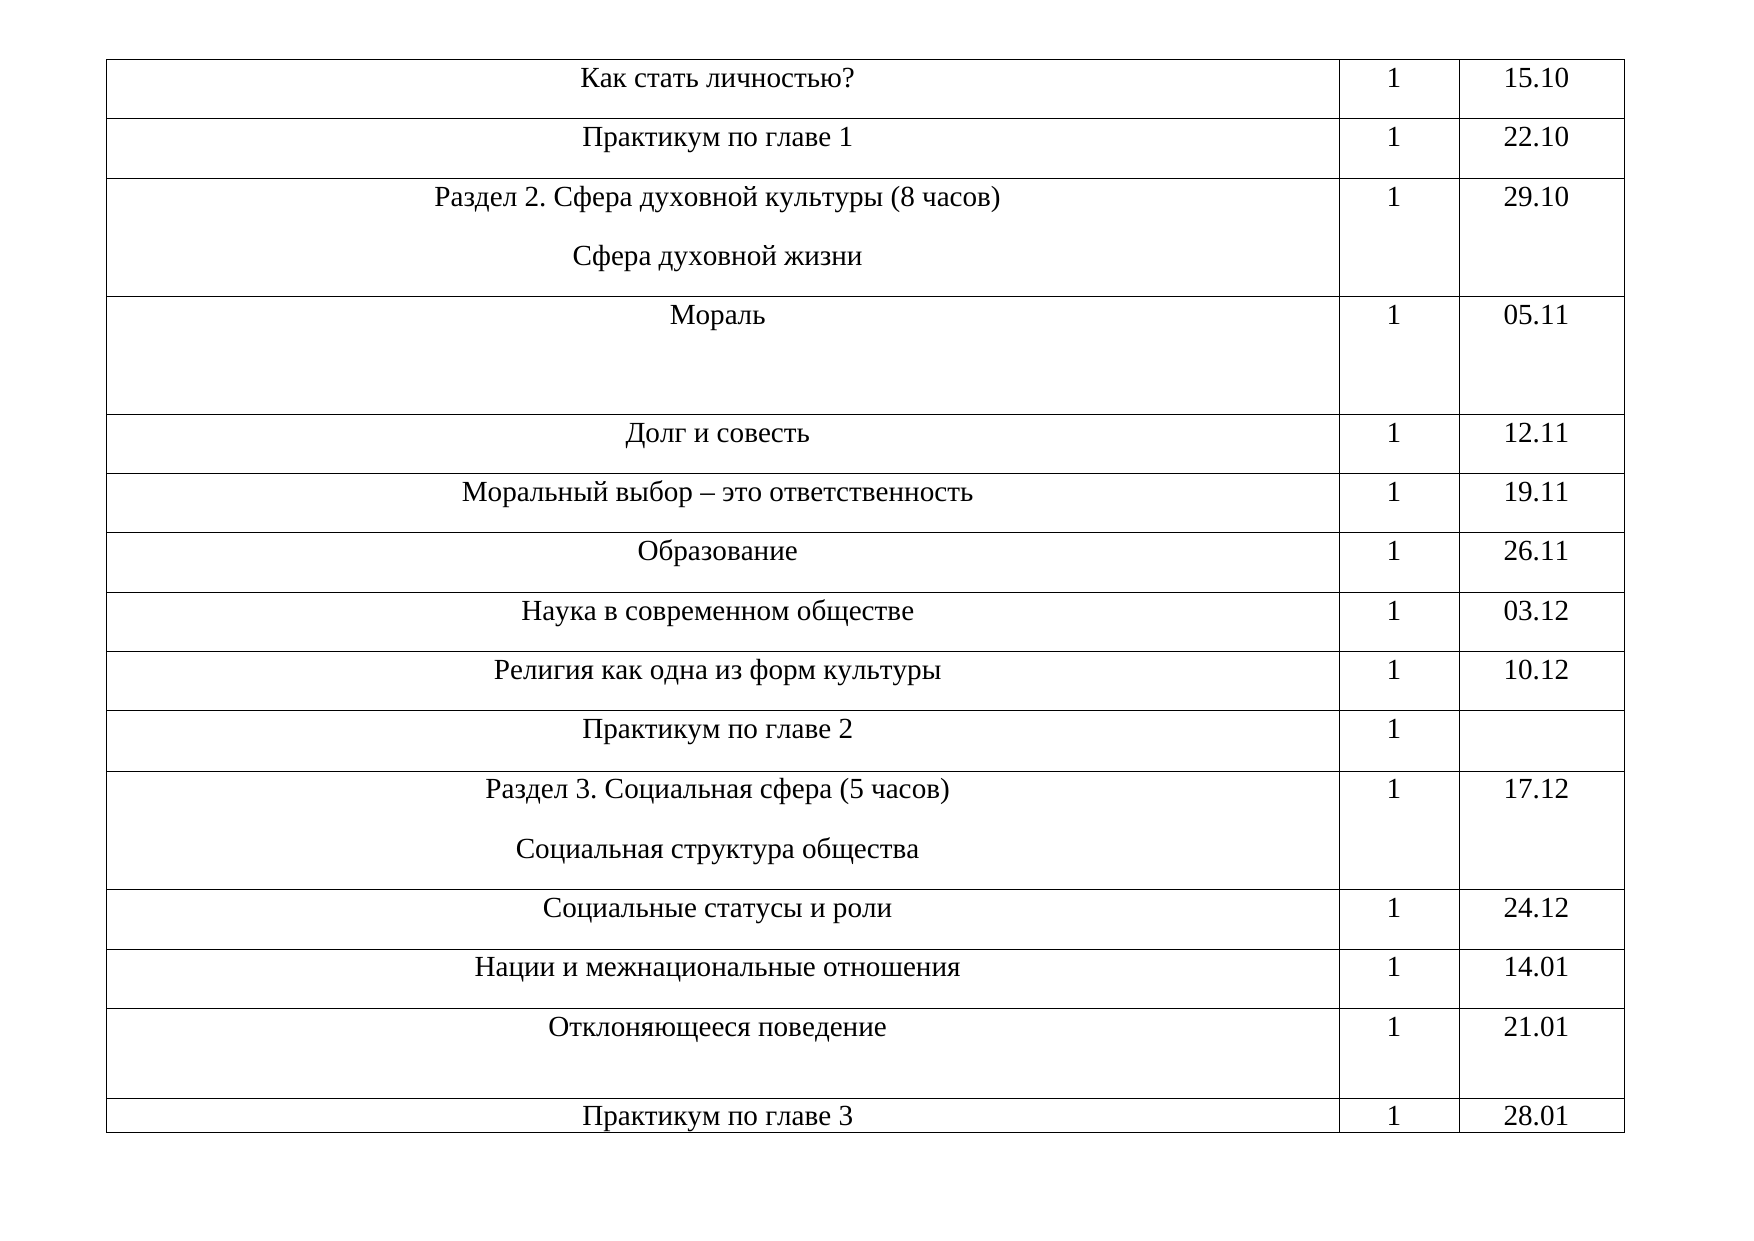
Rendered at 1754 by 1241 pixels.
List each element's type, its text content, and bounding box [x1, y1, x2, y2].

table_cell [107, 1099, 1339, 1132]
table_cell 05.11 [1460, 297, 1624, 414]
table_cell 03.12 [1460, 593, 1624, 651]
table_cell Как стать личностью? [107, 60, 1339, 118]
table_cell 1 [1340, 950, 1459, 1008]
table_cell Отклоняющееся поведение [107, 1009, 1339, 1097]
table_cell 1 [1340, 297, 1459, 414]
table_cell 1 [1340, 474, 1459, 532]
table_cell 22.10 [1460, 119, 1624, 178]
table_cell Практикум по главе 2 [107, 711, 1339, 771]
table_cell 21.01 [1460, 1009, 1624, 1097]
table_cell 1 [1340, 179, 1459, 296]
table_cell [1460, 711, 1624, 771]
table_cell 1 [1340, 593, 1459, 651]
table_cell Моральный выбор – это ответственность [107, 474, 1339, 532]
table_cell Нации и межнациональные отношения [107, 950, 1339, 1008]
table_cell Практикум по главе 1 [107, 119, 1339, 178]
table_cell Наука в современном обществе [107, 593, 1339, 651]
table_cell Раздел 2. Сфера духовной культуры (8 часов) Сфера духовной жизни [107, 179, 1339, 296]
table_cell 1 [1340, 119, 1459, 178]
table_cell Раздел 3. Социальная сфера (5 часов) Социальная структура общества [107, 772, 1339, 889]
table_cell 14.01 [1460, 950, 1624, 1008]
table_cell 1 [1340, 533, 1459, 592]
table_cell 17.12 [1460, 772, 1624, 889]
table_cell 1 [1340, 890, 1459, 948]
table_cell 26.11 [1460, 533, 1624, 592]
table_cell Мораль [107, 297, 1339, 414]
table_cell 29.10 [1460, 179, 1624, 296]
table_cell Долг и совесть [107, 415, 1339, 473]
table_cell 24.12 [1460, 890, 1624, 948]
table_cell 1 [1340, 652, 1459, 710]
table_cell Религия как одна из форм культуры [107, 652, 1339, 710]
table_cell 12.11 [1460, 415, 1624, 473]
table_cell Образование [107, 533, 1339, 592]
table_cell 19.11 [1460, 474, 1624, 532]
table_cell 15.10 [1460, 60, 1624, 118]
table_cell 1 [1340, 711, 1459, 771]
table_cell 28.01 [1460, 1099, 1624, 1132]
table_cell 1 [1340, 60, 1459, 118]
table_cell 10.12 [1460, 652, 1624, 710]
table_cell 1 [1340, 772, 1459, 889]
table_cell 1 [1340, 415, 1459, 473]
table_cell 1 [1340, 1099, 1459, 1132]
table_cell 1 [1340, 1009, 1459, 1097]
table_cell Социальные статусы и роли [107, 890, 1339, 948]
